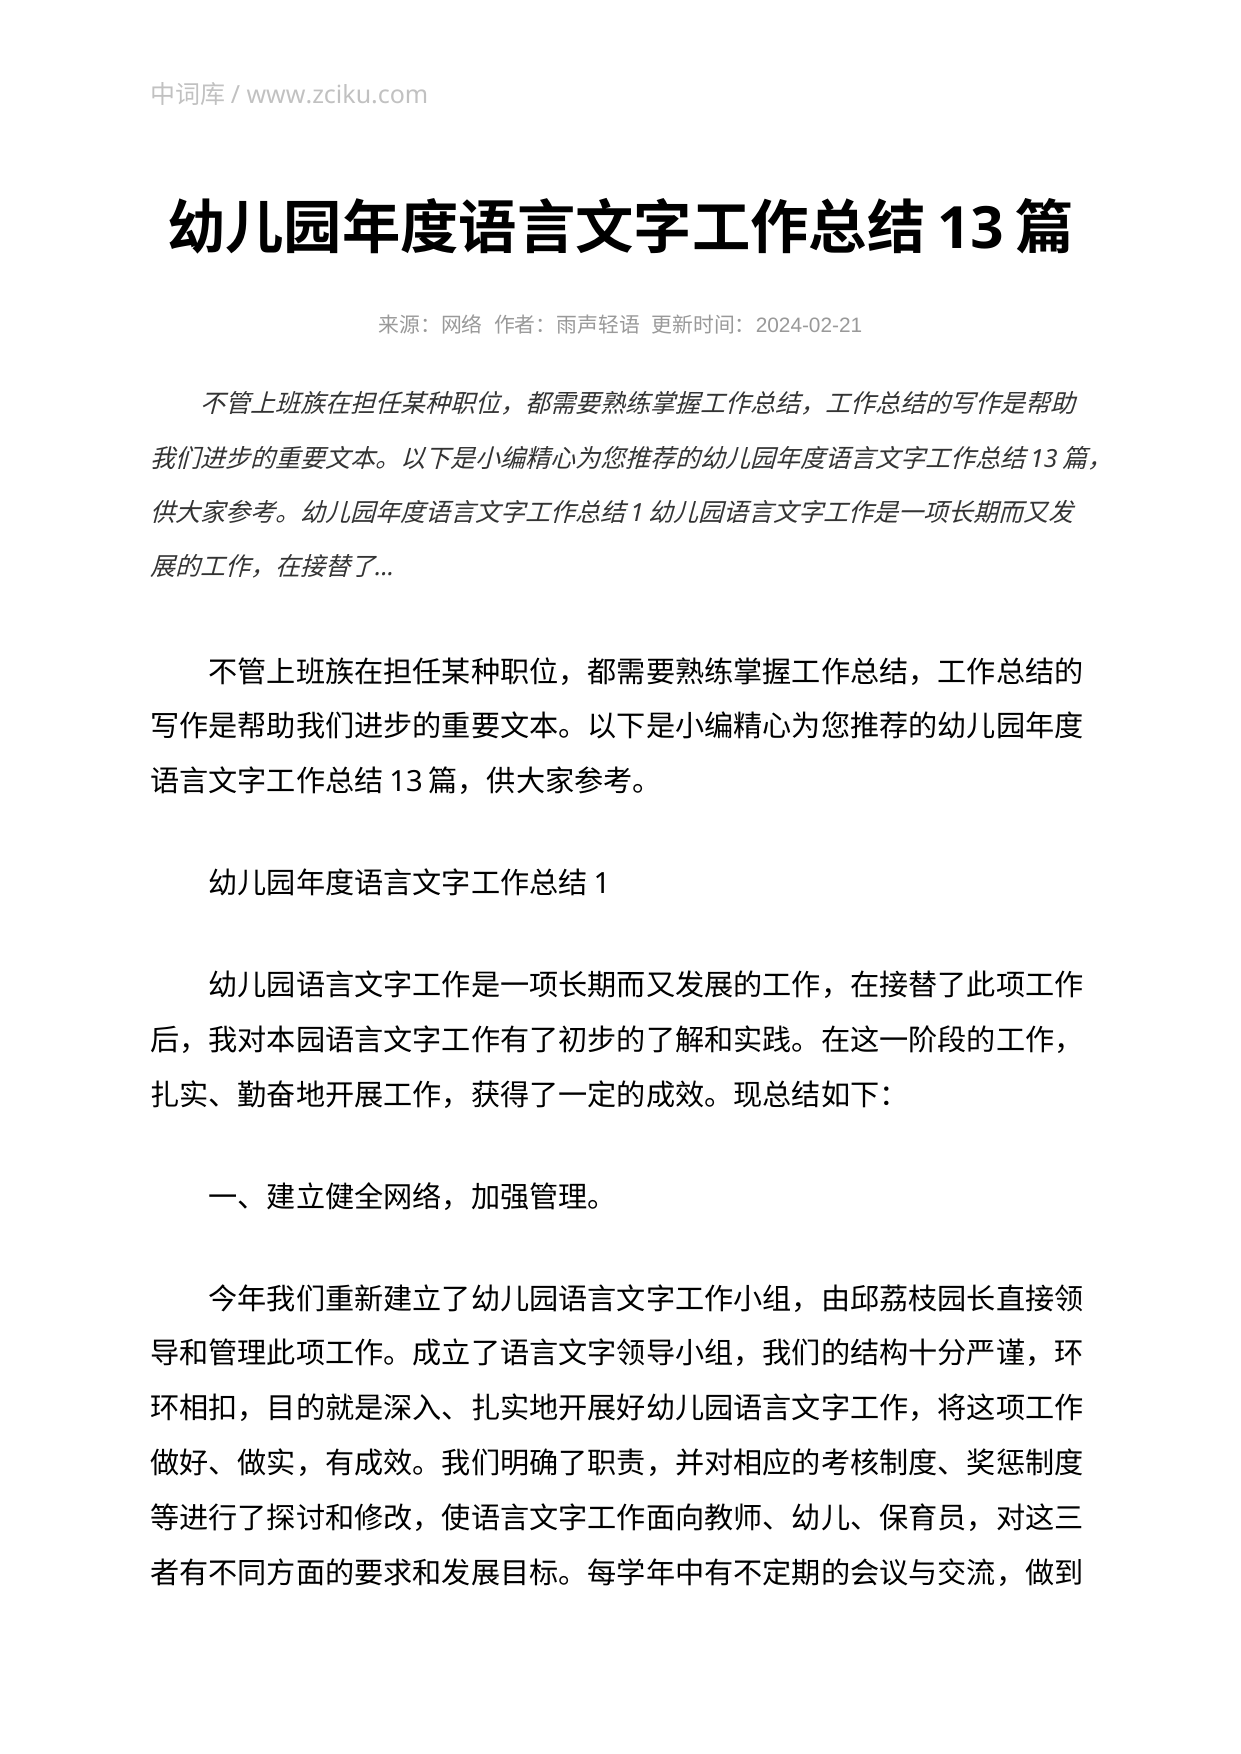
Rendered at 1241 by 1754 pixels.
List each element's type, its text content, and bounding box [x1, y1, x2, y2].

text 不管上班族在担任某种职位，都需要熟练掌握工作总结，工作总结的写作是帮助我们进步的重要文本。以下是小编精心为您推荐的幼儿园年度语言文字工作总结13篇，供大家参考。 [150, 648, 1090, 800]
text 一、建立健全网络，加强管理。 [150, 1173, 1090, 1216]
subtitle 幼儿园年度语言文字工作总结13篇 [150, 181, 1090, 266]
text 幼儿园年度语言文字工作总结1 [150, 860, 1090, 902]
text 来源：网络 作者：雨声轻语 更新时间：2024-02-21 [150, 313, 1090, 337]
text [150, 1275, 1090, 1592]
text 幼儿园语言文字工作是一项长期而又发展的工作，在接替了此项工作后，我对本园语言文字工作有了初步的了解和实践。在这一阶段的工作，扎实、勤奋地开展工作，获得了一定的成效。现总结如下： [150, 962, 1090, 1114]
text 不管上班族在担任某种职位，都需要熟练掌握工作总结，工作总结的写作是帮助我们进步的重要文本。以下是小编精心为您推荐的幼儿园年度语言文字工作总结13篇，供大家参考。幼儿园年度语言文字工作总结1幼儿园语言文字工作是一项长期而又发展的工作，在接替了... [150, 384, 1090, 583]
